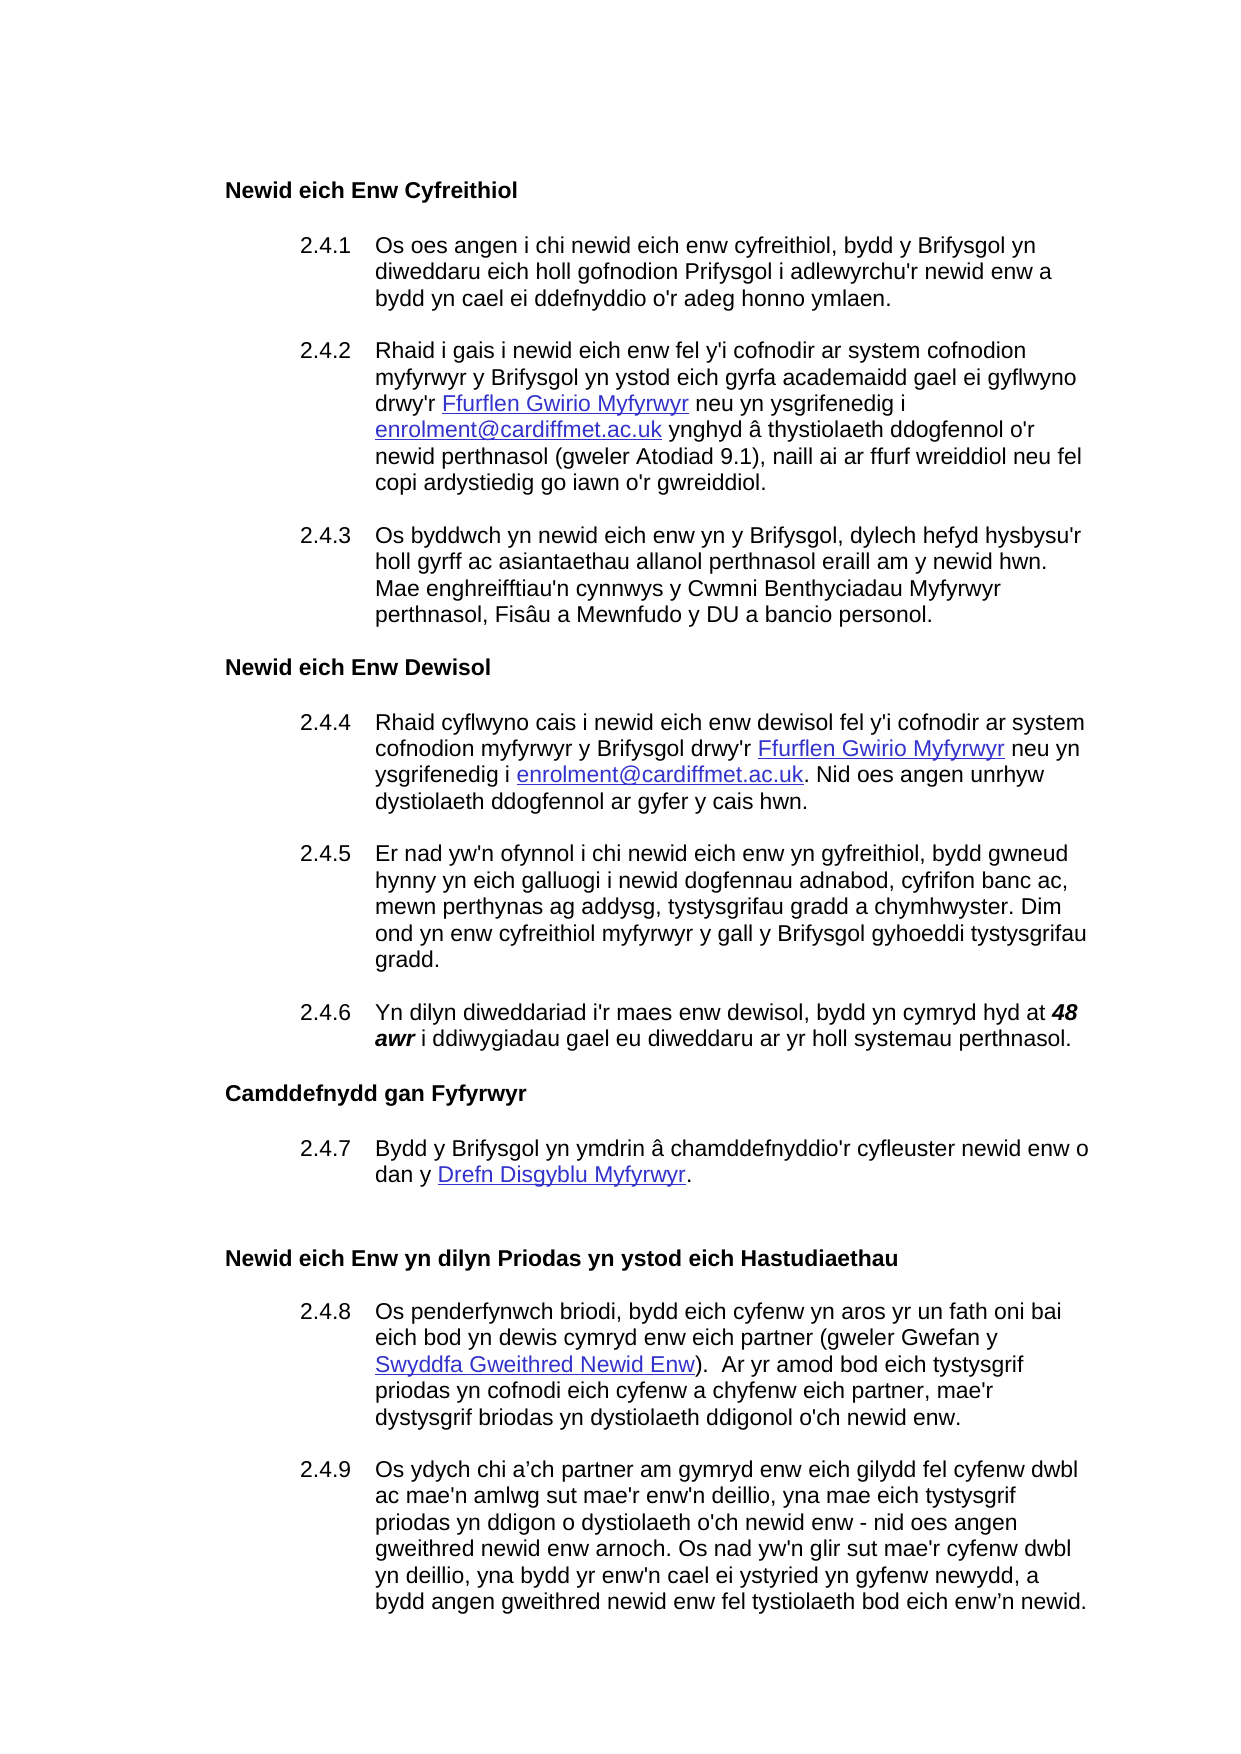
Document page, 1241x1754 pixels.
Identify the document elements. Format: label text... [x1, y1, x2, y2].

subtitle Newid eich Enw yn dilyn Priodas yn ystod eich Hastudiaethau [150, 1245, 1090, 1272]
list Os penderfynwch briodi, bydd eich cyfenw yn aros yr un fath oni bai eich bod yn dewis cymryd enw eich partner (gweler Gwefan y Swyddfa Gweithred Newid Enw). Ar yr amod bod eich tystysgrif priodas yn cofnodi eich cyfenw a chyfenw eich partner, mae'r dystysgrif briodas yn dystiolaeth ddigonol o'ch newid enw. [300, 1298, 1090, 1430]
list Os byddwch yn newid eich enw yn y Brifysgol, dylech hefyd hysbysu'r holl gyrff ac asiantaethau allanol perthnasol eraill am y newid hwn. Mae enghreifftiau'n cynnwys y Cwmni Benthyciadau Myfyrwyr perthnasol, Fisâu a Mewnfudo y DU a bancio personol. [300, 522, 1090, 627]
list Er nad yw'n ofynnol i chi newid eich enw yn gyfreithiol, bydd gwneud hynny yn eich galluogi i newid dogfennau adnabod, cyfrifon banc ac, mewn perthynas ag addysg, tystysgrifau gradd a chymhwyster. Dim ond yn enw cyfreithiol myfyrwyr y gall y Brifysgol gyhoeddi tystysgrifau gradd. [300, 840, 1090, 972]
subtitle Newid eich Enw Dewisol [150, 653, 1090, 680]
list Os‌‌‌​‌‌ ​‌‌‌​‌​ydych chi a’ch​​‌‌ ​‌‌​partner‌‌​​​​ ​‌‌‌​am gymryd​‌‌ ​‌​‌​​​​enw​‌‌‌​ ​​‌‌​eich gilydd fel​​‌​​‌ ​​‌​​​cyfenw dwbl ac mae'n amlwg sut mae'r enw'n deillio, yna mae eich tystysgrif priodas yn ddigon o dystiolaeth o'ch newid enw - nid oes angen gweithred newid enw arnoch. Os nad yw'n glir sut mae'r cyfenw dwbl yn deillio, yna bydd yr enw'n cael ei ystyried yn gyfenw newydd, a bydd angen gweithred newid enw fel tystiolaeth bod eich enw’n newid. [300, 1456, 1090, 1614]
list Bydd y Brifysgol yn ymdrin â chamddefnyddio'r cyfleuster newid enw o dan y Drefn Disgyblu Myfyrwyr. [300, 1135, 1090, 1188]
list Rhaid i gais i newid eich enw fel y'i cofnodir ar system cofnodion myfyrwyr y Brifysgol yn ystod eich gyrfa academaidd gael ei gyflwyno drwy'r Ffurflen Gwirio Myfyrwyr neu yn ysgrifenedig i enrolment@cardiffmet.ac.uk ynghyd â thystiolaeth ddogfennol o'r newid perthnasol (gweler Atodiad 9.1), naill ai ar ffurf wreiddiol neu fel copi ardystiedig go iawn o'r gwreiddiol. [300, 337, 1090, 495]
subtitle Newid eich Enw Cyfreithiol [150, 177, 1090, 203]
subtitle Camddefnydd gan Fyfyrwyr [150, 1080, 1090, 1106]
list Rhaid cyflwyno cais i newid eich enw dewisol fel y'i cofnodir ar system cofnodion myfyrwyr y Brifysgol drwy'r Ffurflen Gwirio Myfyrwyr neu yn ysgrifenedig i enrolment@cardiffmet.ac.uk. Nid oes angen unrhyw dystiolaeth ddogfennol ar gyfer y cais hwn. [300, 709, 1090, 814]
list Yn dilyn diweddariad i'r maes enw dewisol, bydd yn cymryd hyd at 48 awr i ddiwygiadau gael eu diweddaru ar yr holl systemau perthnasol. [300, 998, 1090, 1051]
list Os oes angen i chi newid eich enw cyfreithiol, bydd y Brifysgol yn diweddaru eich holl gofnodion Prifysgol i adlewyrchu'r newid enw a bydd yn cael ei ddefnyddio o'r adeg honno ymlaen. [300, 232, 1090, 311]
